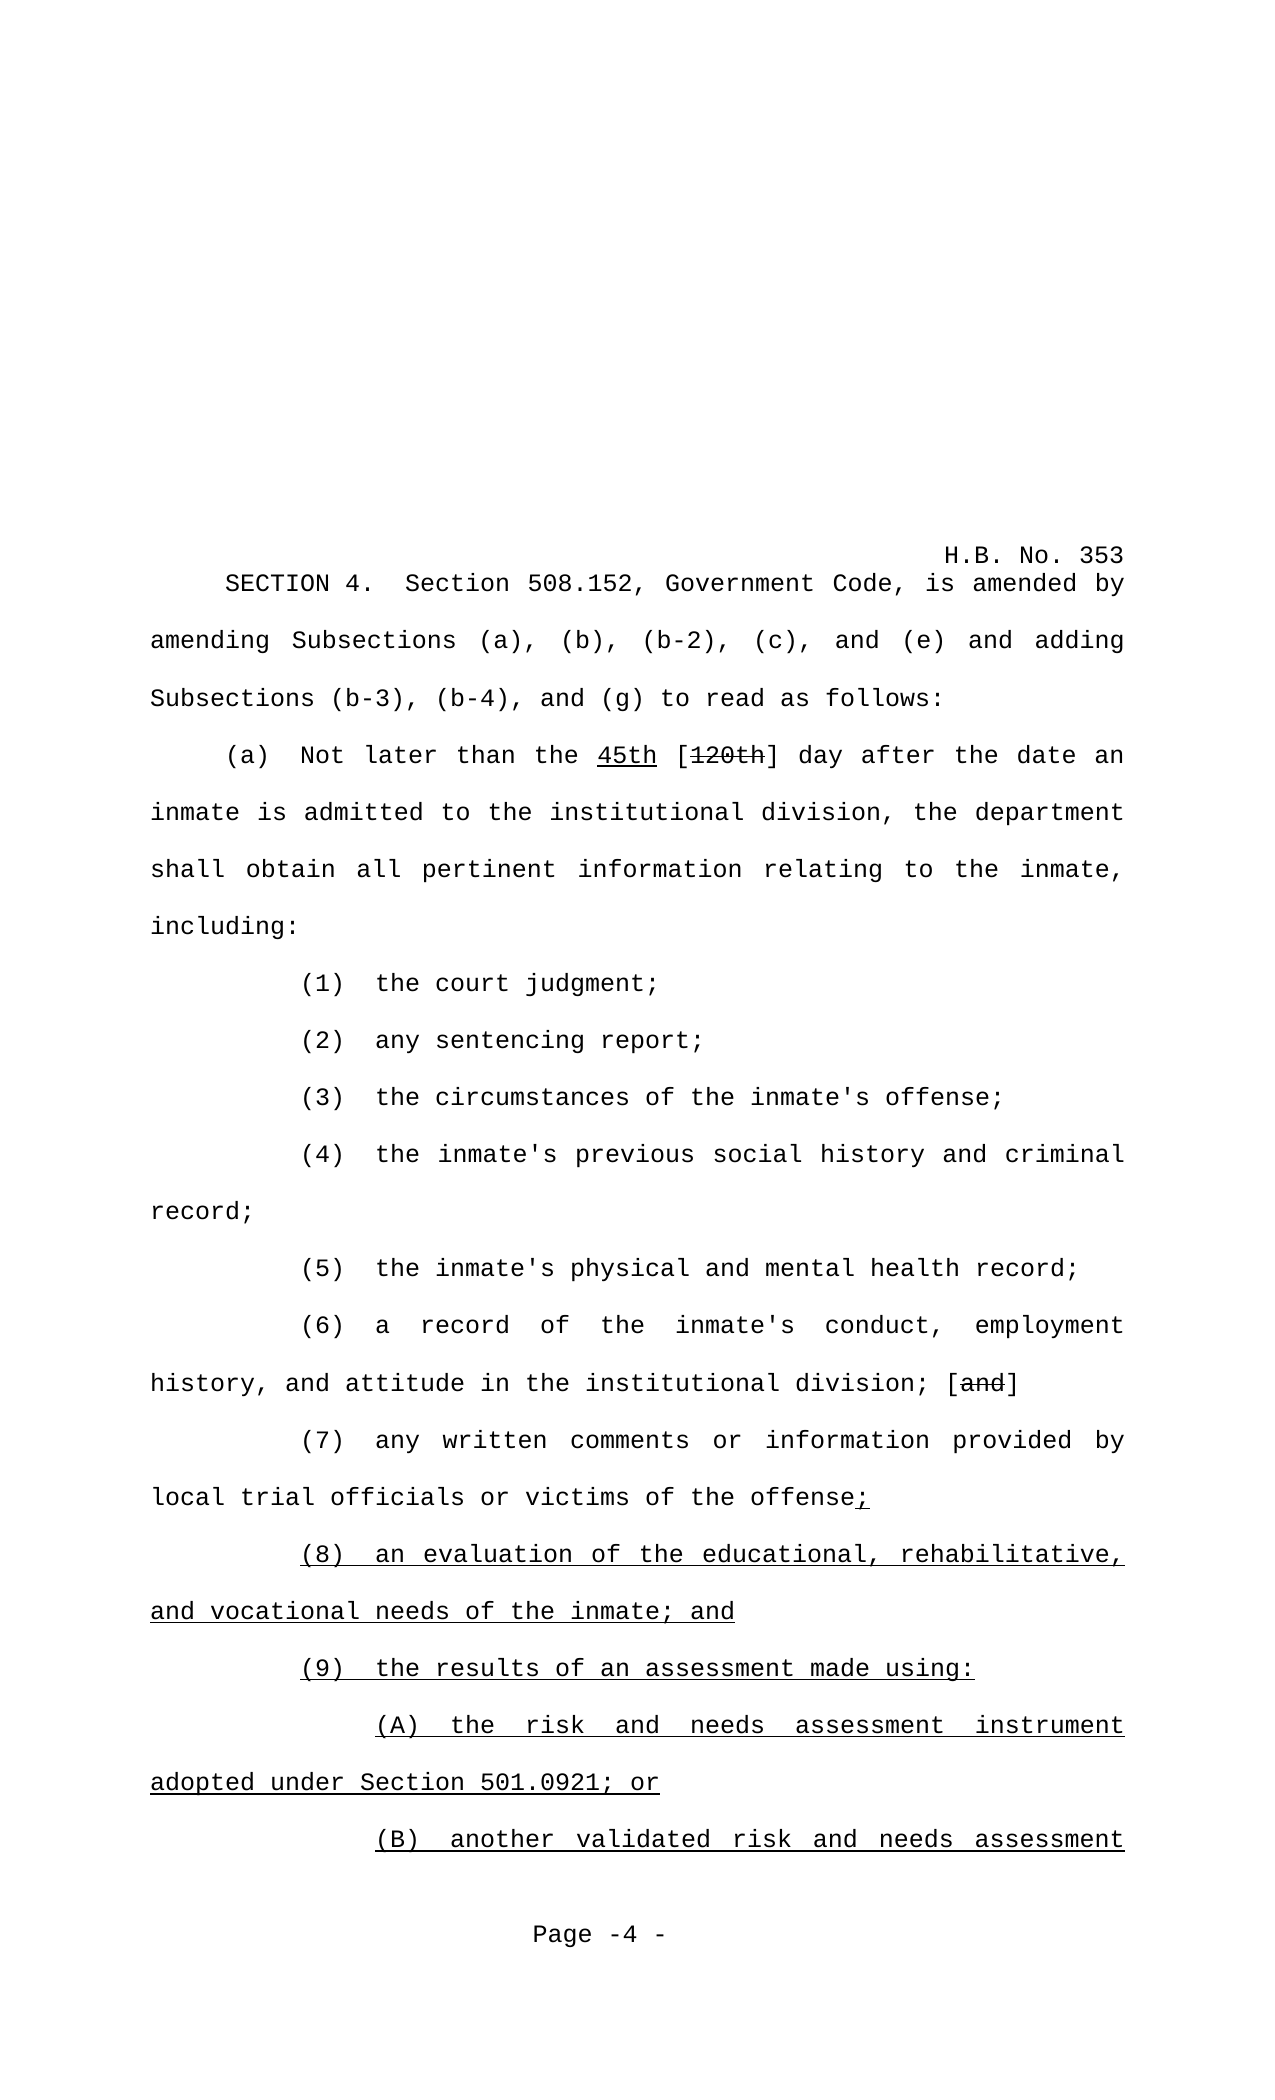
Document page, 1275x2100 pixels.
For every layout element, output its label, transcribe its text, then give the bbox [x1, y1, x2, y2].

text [150, 1827, 1125, 1855]
text (A) the risk and needs assessment instrument adopted under Section 501.0921; or [150, 1712, 1125, 1798]
text (3) the circumstances of the inmate's offense; [150, 1084, 1125, 1113]
text (7) any written comments or information provided by local trial officials or victims of the offense; [150, 1427, 1125, 1513]
text (5) the inmate's physical and mental health record; [150, 1256, 1125, 1284]
text (9) the results of an assessment made using: [150, 1655, 1125, 1684]
text SECTION 4. Section 508.152, Government Code, is amended by amending Subsections (a), (b), (b-2), (c), and (e) and adding Subsections (b-3), (b-4), and (g) to read as follows: [150, 571, 1125, 713]
text (2) any sentencing report; [150, 1027, 1125, 1056]
text (4) the inmate's previous social history and criminal record; [150, 1142, 1125, 1227]
text (1) the court judgment; [150, 970, 1125, 999]
text (a) Not later than the 45th [120th] day after the date an inmate is admitted to the institutional division, the department shall obtain all pertinent information relating to the inmate, including: [150, 742, 1125, 942]
text (8) an evaluation of the educational, rehabilitative, and vocational needs of the inmate; and [150, 1541, 1125, 1627]
text (6) a record of the inmate's conduct, employment history, and attitude in the institutional division; [and] [150, 1313, 1125, 1398]
